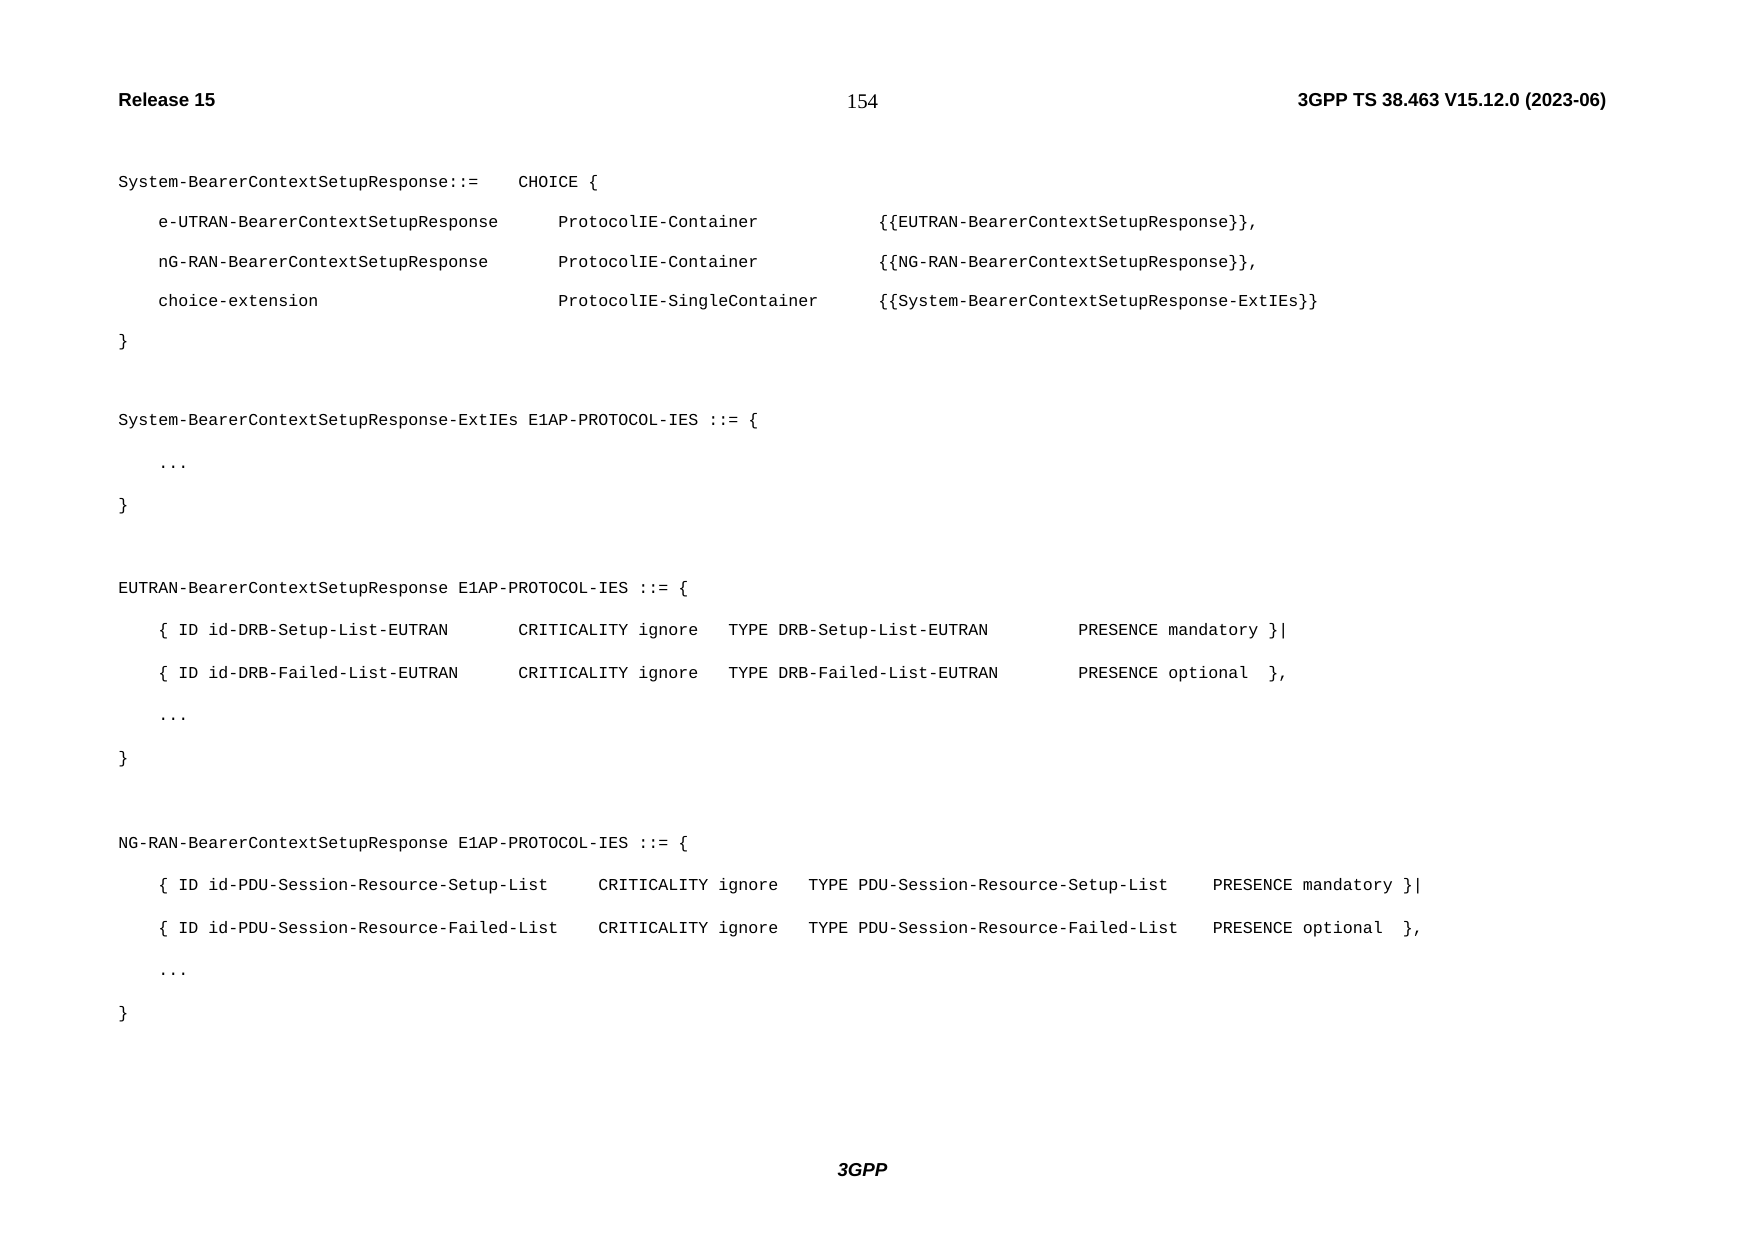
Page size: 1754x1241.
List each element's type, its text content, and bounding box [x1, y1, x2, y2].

text ... [118, 962, 1606, 981]
text ... [118, 454, 1606, 473]
text } [118, 497, 1606, 516]
text } [118, 1004, 1606, 1023]
text nG-RAN-BearerContextSetupResponse ProtocolIE-Container {{NG-RAN-BearerContextSetupResponse}}, [118, 253, 1606, 272]
text EUTRAN-BearerContextSetupResponse E1AP-PROTOCOL-IES ::= { [118, 579, 1606, 598]
text { ID id-DRB-Failed-List-EUTRAN CRITICALITY ignore TYPE DRB-Failed-List-EUTRAN PRESENCE optional }, [118, 664, 1606, 683]
text ... [118, 707, 1606, 726]
text e-UTRAN-BearerContextSetupResponse ProtocolIE-Container {{EUTRAN-BearerContextSetupResponse}}, [118, 213, 1606, 232]
text choice-extension ProtocolIE-SingleContainer {{System-BearerContextSetupResponse-ExtIEs}} [118, 293, 1606, 312]
text { ID id-PDU-Session-Resource-Failed-List CRITICALITY ignore TYPE PDU-Session-Resource-Failed-List PRESENCE optional }, [118, 919, 1606, 938]
text System-BearerContextSetupResponse-ExtIEs E1AP-PROTOCOL-IES ::= { [118, 412, 1606, 431]
text NG-RAN-BearerContextSetupResponse E1AP-PROTOCOL-IES ::= { [118, 834, 1606, 853]
text { ID id-DRB-Setup-List-EUTRAN CRITICALITY ignore TYPE DRB-Setup-List-EUTRAN PRESENCE mandatory }| [118, 622, 1606, 641]
text System-BearerContextSetupResponse::= CHOICE { [118, 174, 1606, 193]
text { ID id-PDU-Session-Resource-Setup-List CRITICALITY ignore TYPE PDU-Session-Resource-Setup-List PRESENCE mandatory }| [118, 877, 1606, 896]
text } [118, 749, 1606, 768]
text } [118, 333, 1606, 351]
